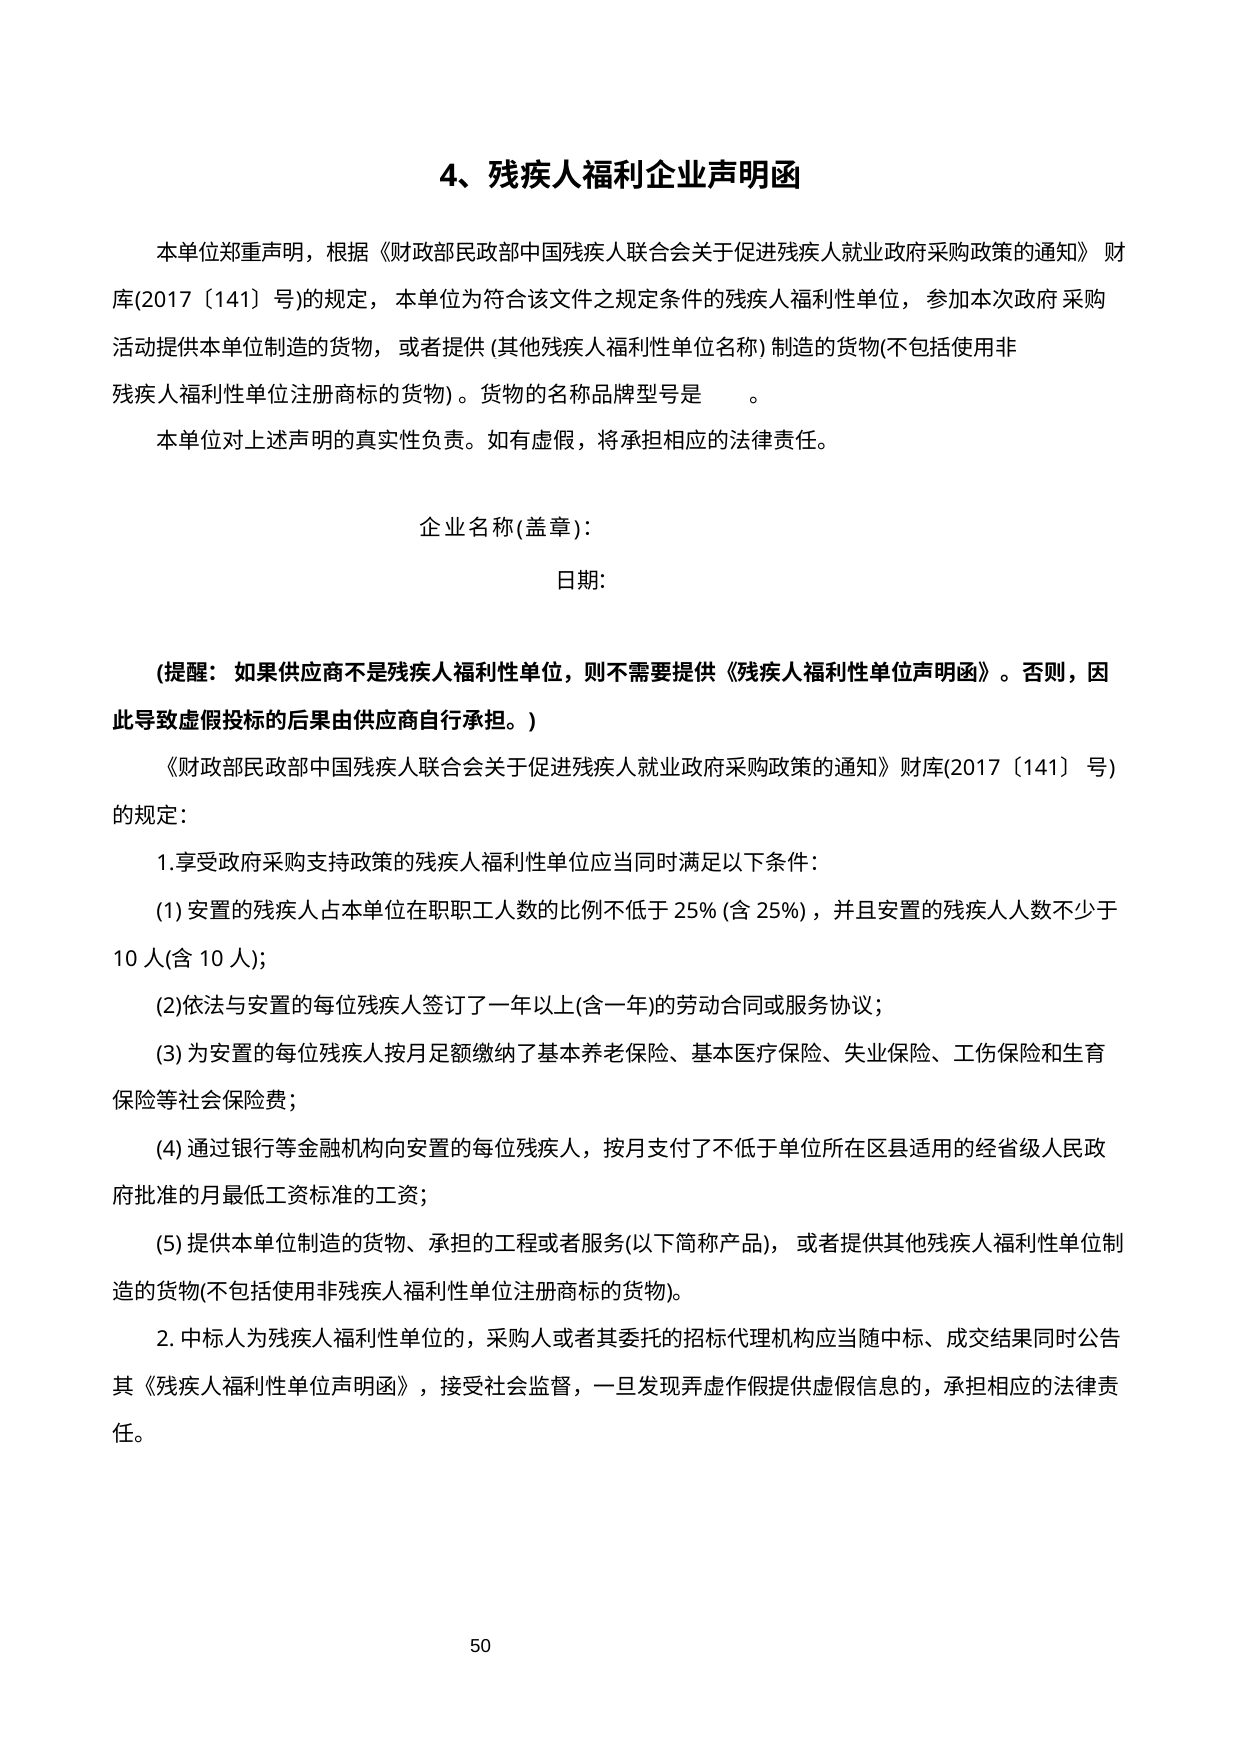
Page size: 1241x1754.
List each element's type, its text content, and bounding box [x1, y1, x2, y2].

text 2. 中标人为残疾人福利性单位的，采购人或者其委托的招标代理机构应当随中标、成交结果同时公告其《残疾人福利性单位声明函》，接受社会监督，一旦发现弄虚作假提供虚假信息的，承担相应的法律责任。 [112, 1321, 1128, 1448]
text (提醒： 如果供应商不是残疾人福利性单位，则不需要提供《残疾人福利性单位声明函》。否则，因 此导致虚假投标的后果由供应商自行承担。) [112, 655, 1128, 734]
text 企业名称(盖章)： [419, 523, 1128, 565]
text (5) 提供本单位制造的货物、承担的工程或者服务(以下简称产品)， 或者提供其他残疾人福利性单位制造的货物(不包括使用非残疾人福利性单位注册商标的货物)。 [112, 1226, 1128, 1305]
text 《财政部民政部中国残疾人联合会关于促进残疾人就业政府采购政策的通知》财库(2017〔141〕 号)的规定： [112, 750, 1128, 829]
text (3) 为安置的每位残疾人按月足额缴纳了基本养老保险、基本医疗保险、失业保险、工伤保险和生育保险等社会保险费； [112, 1036, 1128, 1115]
text 1.享受政府采购支持政策的残疾人福利性单位应当同时满足以下条件： [112, 845, 1128, 877]
text 日期： [555, 565, 1128, 594]
text 残疾人福利性单位注册商标的货物) 。货物的名称品牌型号是 。 [112, 377, 1128, 408]
text 本单位郑重声明，根据《财政部民政部中国残疾人联合会关于促进残疾人就业政府采购政策的通知》 财库(2017〔141〕号)的规定， 本单位为符合该文件之规定条件的残疾人福利性单位， 参加本次政府 采购活动提供本单位制造的货物， 或者提供 (其他残疾人福利性单位名称) 制造的货物(不包括使用非 [112, 235, 1128, 361]
text 本单位对上述声明的真实性负责。如有虚假，将承担相应的法律责任。 [156, 425, 1128, 454]
text (1) 安置的残疾人占本单位在职职工人数的比例不低于 25% (含 25%) ，并且安置的残疾人人数不少于10 人(含 10 人)； [112, 893, 1128, 972]
text 4、残疾人福利企业声明函 [112, 150, 1128, 195]
text (2)依法与安置的每位残疾人签订了一年以上(含一年)的劳动合同或服务协议； [112, 988, 1128, 1020]
text (4) 通过银行等金融机构向安置的每位残疾人，按月支付了不低于单位所在区县适用的经省级人民政 府批准的月最低工资标准的工资； [112, 1131, 1128, 1210]
